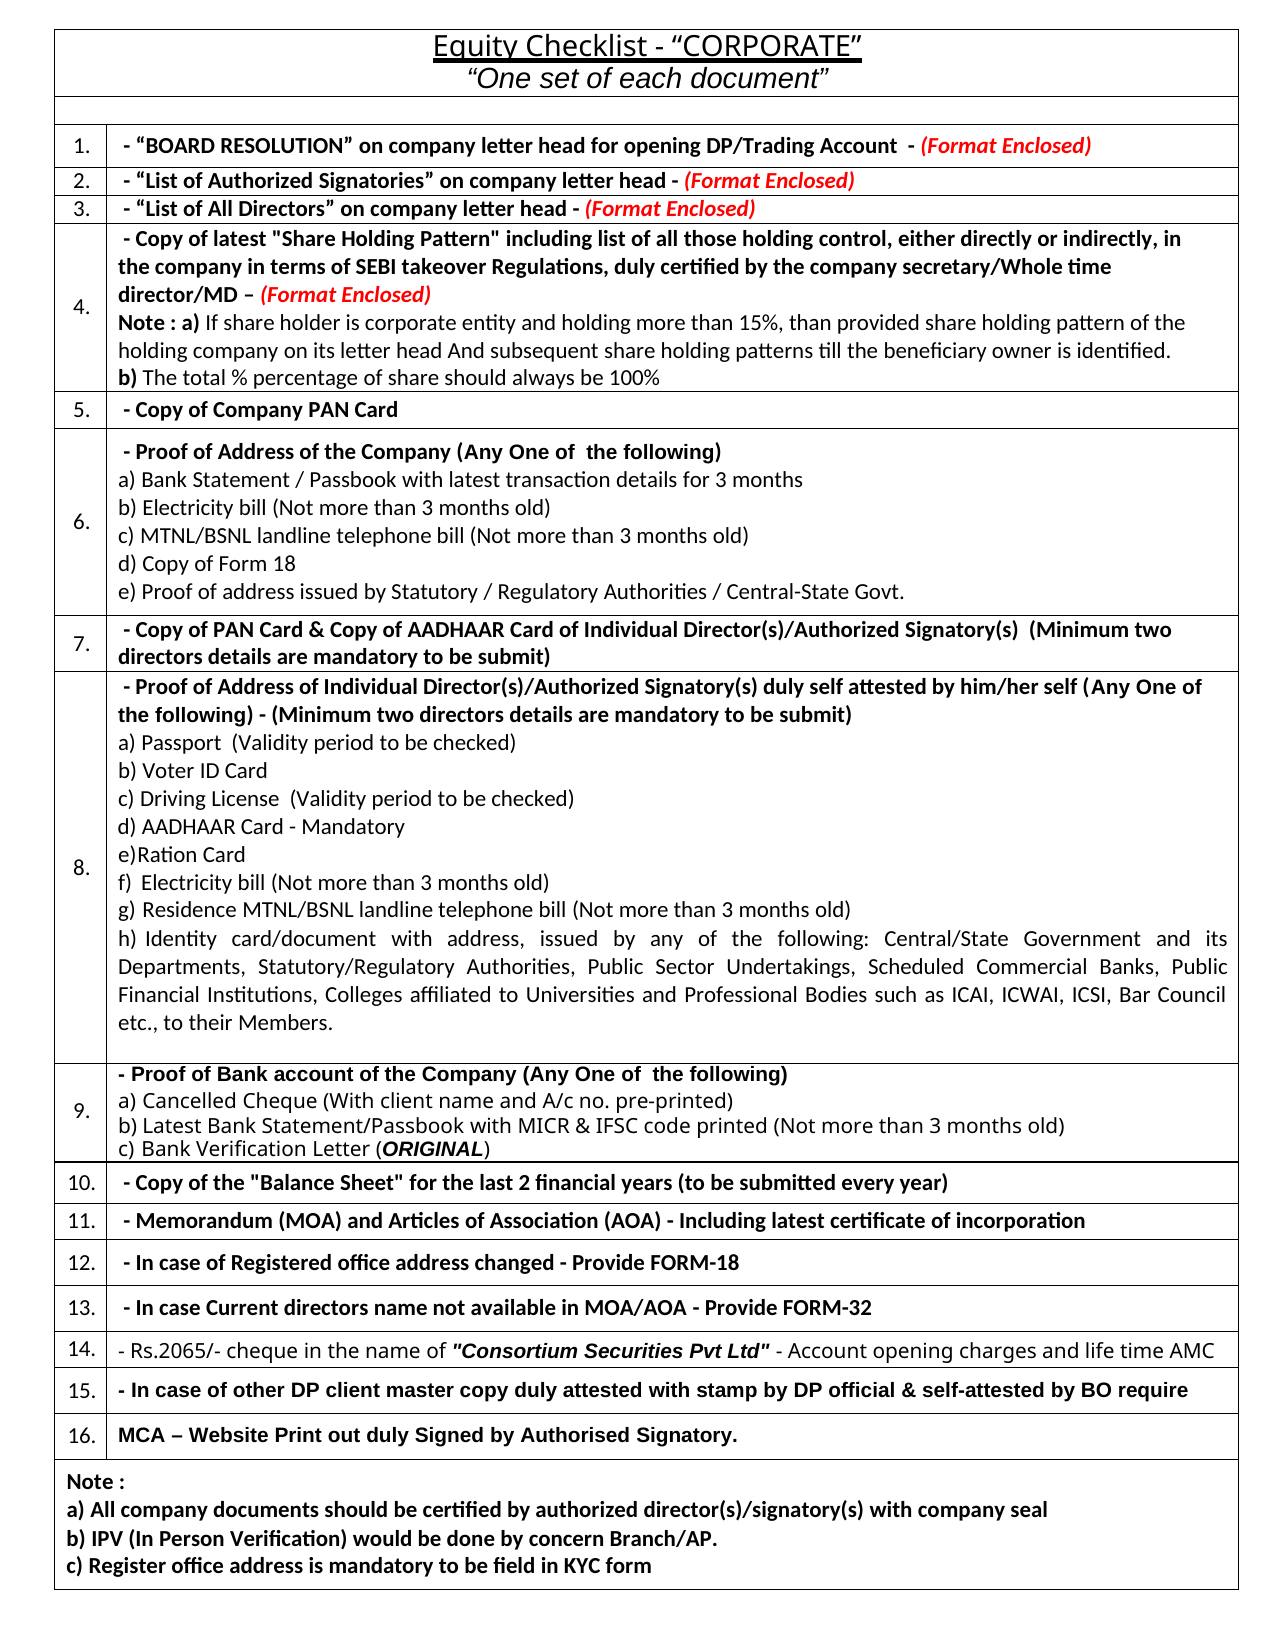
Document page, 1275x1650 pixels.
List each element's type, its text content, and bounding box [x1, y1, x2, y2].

table_header Equity Checklist - “CORPORATE” “One set of each document” [55, 30, 1238, 96]
table_cell 6. [55, 429, 106, 615]
table_cell - In case Current directors name not available in MOA/AOA - Provide FORM-32 [107, 1286, 1238, 1331]
table_cell 9. [55, 1064, 106, 1161]
table_cell - “BOARD RESOLUTION” on company letter head for opening DP/Trading Account - (Format Enclosed) [107, 125, 1238, 167]
table_cell - Copy of latest "Share Holding Pattern" including list of all those holding control, either directly or indirectly, in the company in terms of SEBI takeover Regulations, duly certified by the company secretary/Whole time director/MD – (Format Enclosed) Note : a) If share holder is corporate entity and holding more than 15%, than provided share holding pattern of the holding company on its letter head And subsequent share holding patterns till the beneficiary owner is identified. b) The total % percentage of share should always be 100% [107, 224, 1238, 391]
table_cell - Proof of Address of Individual Director(s)/Authorized Signatory(s) duly self attested by him/her self (Any One of the following) - (Minimum two directors details are mandatory to be submit) Passport (Validity period to be checked) Voter ID Card Driving License (Validity period to be checked) AADHAAR Card - Mandatory Ration Card Electricity bill (Not more than 3 months old) Residence MTNL/BSNL landline telephone bill (Not more than 3 months old) Identity card/document with address, issued by any of the following: Central/State Government and its Departments, Statutory/Regulatory Authorities, Public Sector Undertakings, Scheduled Commercial Banks, Public Financial Institutions, Colleges affiliated to Universities and Professional Bodies such as ICAI, ICWAI, ICSI, Bar Council etc., to their Members. [107, 672, 1238, 1062]
table_cell 13. [55, 1286, 106, 1331]
table_cell - Proof of Bank account of the Company (Any One of the following) Cancelled Cheque (With client name and A/c no. pre-printed) Latest Bank Statement/Passbook with MICR & IFSC code printed (Not more than 3 months old) Bank Verification Letter (ORIGINAL) [107, 1064, 1238, 1161]
table_cell - In case of Registered office address changed - Provide FORM-18 [107, 1240, 1238, 1285]
table_cell - “List of All Directors” on company letter head - (Format Enclosed) [107, 196, 1238, 223]
table_cell 4. [55, 224, 106, 391]
table_cell 10. [55, 1163, 106, 1202]
table_cell - Memorandum (MOA) and Articles of Association (AOA) - Including latest certificate of incorporation [107, 1204, 1238, 1239]
table_cell - Copy of the "Balance Sheet" for the last 2 financial years (to be submitted every year) [107, 1163, 1238, 1202]
table_cell - Copy of PAN Card & Copy of AADHAAR Card of Individual Director(s)/Authorized Signatory(s) (Minimum two directors details are mandatory to be submit) [107, 616, 1238, 671]
table_cell 3. [55, 196, 106, 223]
table_cell - In case of other DP client master copy duly attested with stamp by DP official & self-attested by BO require [107, 1368, 1238, 1413]
table_cell 16. [55, 1414, 106, 1458]
table_cell [55, 97, 1238, 124]
table_cell 11. [55, 1204, 106, 1239]
table_cell Note : All company documents should be certified by authorized director(s)/signatory(s) with company seal IPV (In Person Verification) would be done by concern Branch/AP. Register office address is mandatory to be field in KYC form [55, 1460, 1238, 1589]
table_cell 15. [55, 1368, 106, 1413]
table_cell - Rs.2065/- cheque in the name of "Consortium Securities Pvt Ltd" - Account opening charges and life time AMC [107, 1332, 1238, 1367]
table_cell 12. [55, 1240, 106, 1285]
table_cell - “List of Authorized Signatories” on company letter head - (Format Enclosed) [107, 168, 1238, 195]
table_cell 14. [55, 1332, 106, 1367]
table_cell - Proof of Address of the Company (Any One of the following) Bank Statement / Passbook with latest transaction details for 3 months Electricity bill (Not more than 3 months old) MTNL/BSNL landline telephone bill (Not more than 3 months old) Copy of Form 18 Proof of address issued by Statutory / Regulatory Authorities / Central-State Govt. [107, 429, 1238, 615]
table_cell 2. [55, 168, 106, 195]
table_cell MCA – Website Print out duly Signed by Authorised Signatory. [107, 1414, 1238, 1458]
table_cell 7. [55, 616, 106, 671]
table_cell 8. [55, 672, 106, 1062]
table_cell - Copy of Company PAN Card [107, 392, 1238, 427]
table_cell 5. [55, 392, 106, 427]
table_cell 1. [55, 125, 106, 167]
